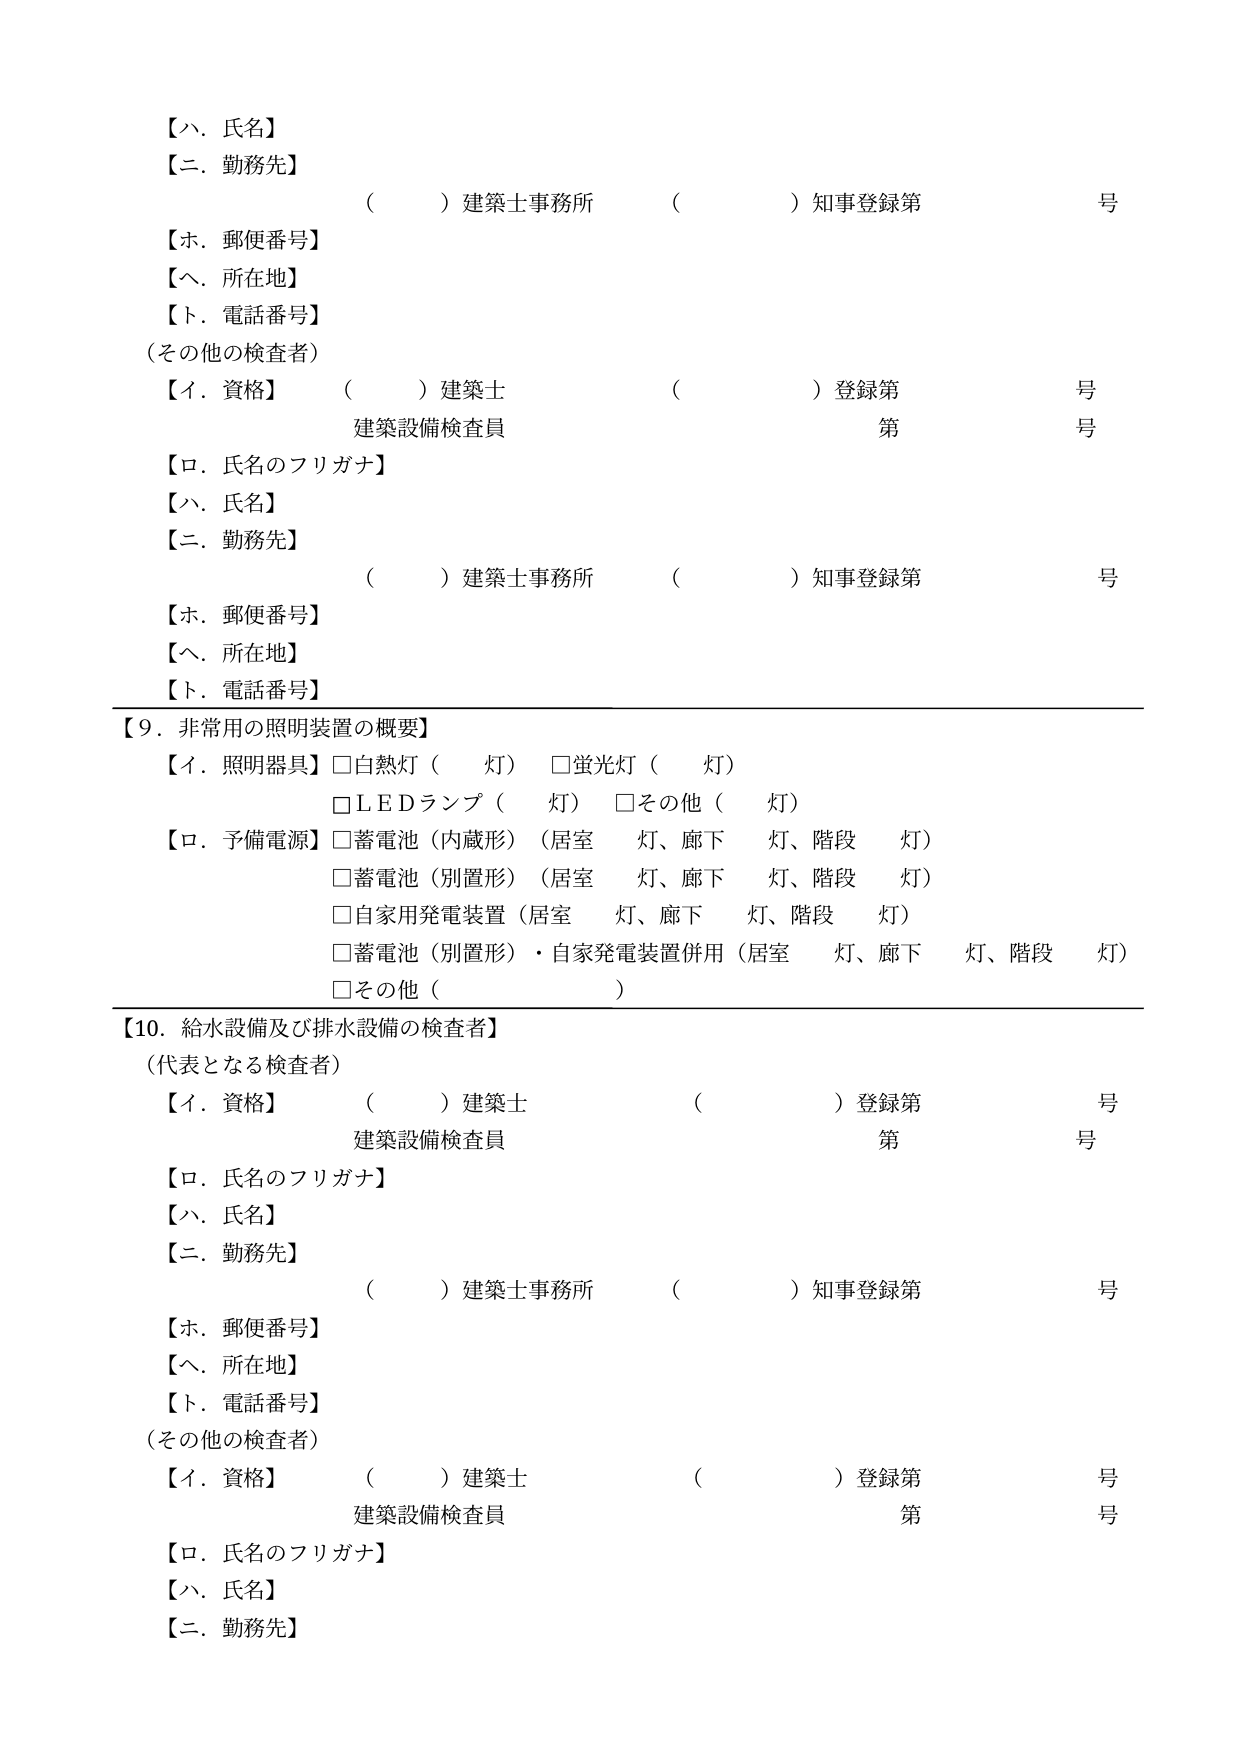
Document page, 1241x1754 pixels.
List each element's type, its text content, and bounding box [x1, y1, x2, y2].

text 【ハ．氏名】 [112, 1196, 1144, 1233]
text （ ）建築士事務所 （ ）知事登録第 号 [112, 183, 1144, 221]
text 【イ．資格】 （ ）建築士 （ ）登録第 号 [112, 371, 1144, 408]
text □自家用発電装置（居室 灯、廊下 灯、階段 灯） [112, 896, 1144, 933]
text □その他（ ） [112, 971, 1144, 1007]
text （その他の検査者） [112, 1421, 1144, 1458]
text 【ハ．氏名】 [112, 483, 1144, 521]
text □蓄電池（別置形）（居室 灯、廊下 灯、階段 灯） [112, 858, 1144, 896]
text 【イ．照明器具】□白熱灯（ 灯） □蛍光灯（ 灯） [112, 746, 1144, 783]
text 【イ．資格】 （ ）建築士 （ ）登録第 号 [112, 1458, 1144, 1496]
text 【イ．資格】 （ ）建築士 （ ）登録第 号 [112, 1083, 1144, 1121]
text 【10．給水設備及び排水設備の検査者】 [112, 1010, 1144, 1046]
text 【ト．電話番号】 [112, 671, 1144, 707]
text 【ヘ．所在地】 [112, 258, 1144, 296]
text 【ヘ．所在地】 [112, 633, 1144, 671]
text 【ホ．郵便番号】 [112, 221, 1144, 258]
text □ＬＥＤランプ（ 灯） □その他（ 灯） [112, 783, 1144, 821]
text 【９．非常用の照明装置の概要】 [112, 710, 1144, 746]
text 【ニ．勤務先】 [112, 521, 1144, 558]
text （ ）建築士事務所 （ ）知事登録第 号 [112, 1271, 1144, 1308]
text 【ハ．氏名】 [112, 1571, 1144, 1608]
text 【ヘ．所在地】 [112, 1346, 1144, 1383]
text 【ト．電話番号】 [112, 1383, 1144, 1421]
text 建築設備検査員 第 号 [112, 1496, 1144, 1533]
text 建築設備検査員 第 号 [112, 1121, 1144, 1158]
text （代表となる検査者） [112, 1046, 1144, 1083]
text 【ニ．勤務先】 [112, 1233, 1144, 1271]
text 【ト．電話番号】 [112, 296, 1144, 333]
text 【ロ．予備電源】□蓄電池（内蔵形）（居室 灯、廊下 灯、階段 灯） [112, 821, 1144, 858]
text 【ホ．郵便番号】 [112, 1308, 1144, 1346]
text 【ロ．氏名のフリガナ】 [112, 446, 1144, 483]
text （ ）建築士事務所 （ ）知事登録第 号 [112, 558, 1144, 596]
text 【ホ．郵便番号】 [112, 596, 1144, 633]
text 【ロ．氏名のフリガナ】 [112, 1158, 1144, 1196]
text □蓄電池（別置形）・自家発電装置併用（居室 灯、廊下 灯、階段 灯） [112, 933, 1144, 971]
text （その他の検査者） [112, 333, 1144, 371]
text 【ニ．勤務先】 [112, 146, 1144, 183]
text 【ニ．勤務先】 [112, 1608, 1144, 1646]
text 【ハ．氏名】 [112, 108, 1144, 146]
text 【ロ．氏名のフリガナ】 [112, 1533, 1144, 1571]
text 建築設備検査員 第 号 [112, 408, 1144, 446]
